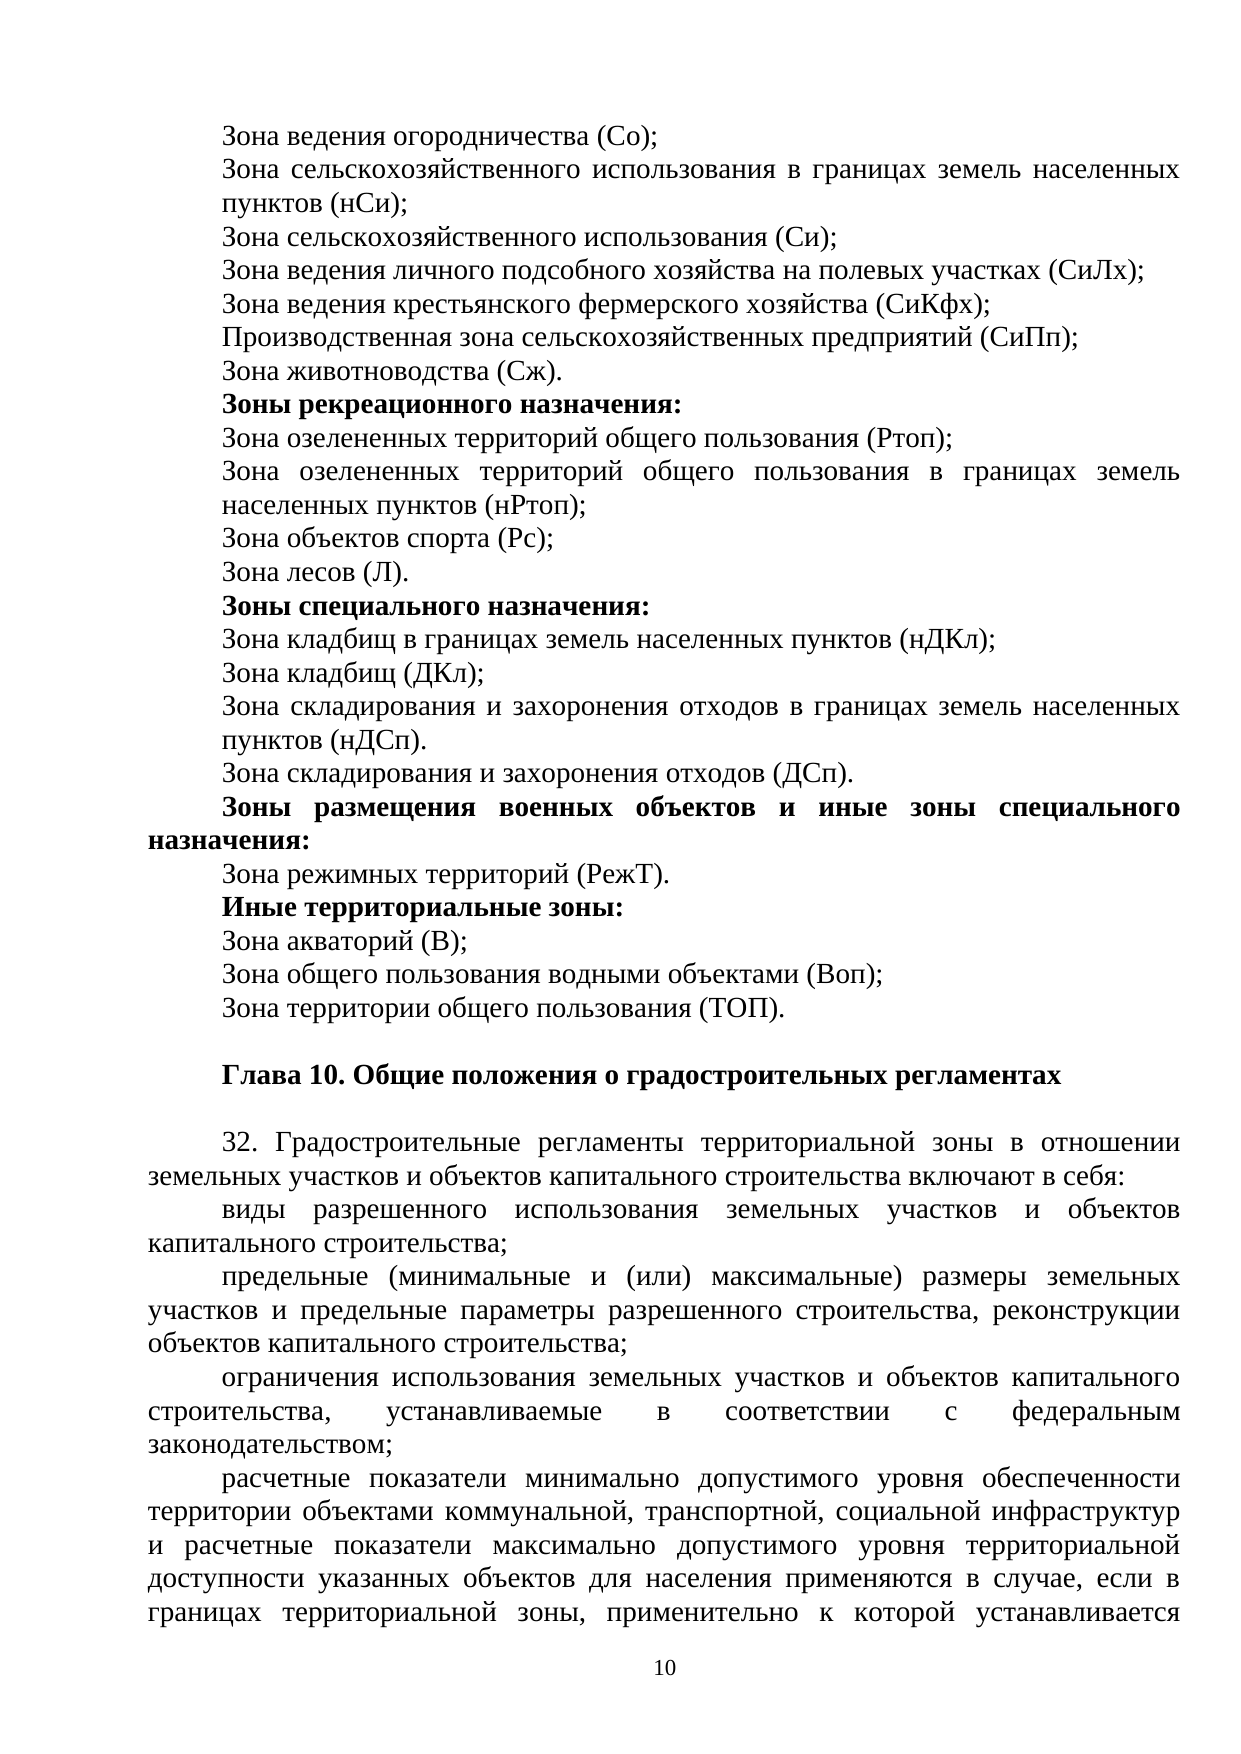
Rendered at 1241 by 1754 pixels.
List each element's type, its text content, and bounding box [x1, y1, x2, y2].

text Зона животноводства (Сж). [222, 353, 1181, 386]
text Зона кладбищ (ДКл); [148, 655, 1181, 688]
text Зона объектов спорта (Рс); [222, 521, 1181, 554]
text Зона лесов (Л). [222, 554, 1181, 588]
text Зона ведения личного подсобного хозяйства на полевых участках (СиЛх); [222, 252, 1181, 286]
text ограничения использования земельных участков и объектов капитального строительства, устанавливаемые в соответствии с федеральным законодательством; [148, 1359, 1181, 1460]
text Зона сельскохозяйственного использования в границах земель населенных пунктов (нСи); [222, 152, 1181, 219]
text Глава 10. Общие положения о градостроительных регламентах [148, 1057, 1181, 1091]
text Производственная зона сельскохозяйственных предприятий (СиПп); [222, 319, 1181, 353]
text Зона территории общего пользования (ТОП). [222, 990, 1181, 1024]
text Зона ведения крестьянского фермерского хозяйства (СиКфх); [222, 286, 1181, 319]
text Зона режимных территорий (РежТ). [222, 856, 1181, 889]
text Зона кладбищ в границах земель населенных пунктов (нДКл); [148, 621, 1181, 655]
text Зона общего пользования водными объектами (Воп); [222, 957, 1181, 990]
text Зона акваторий (В); [222, 923, 1181, 957]
text Зоны специального назначения: [148, 588, 1181, 621]
text Зона сельскохозяйственного использования (Си); [222, 219, 1181, 252]
text предельные (минимальные и (или) максимальные) размеры земельных участков и предельные параметры разрешенного строительства, реконструкции объектов капитального строительства; [148, 1258, 1181, 1359]
text Зона складирования и захоронения отходов (ДСп). [222, 755, 1181, 789]
text Зоны рекреационного назначения: [148, 386, 1181, 420]
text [148, 1460, 1181, 1627]
text виды разрешенного использования земельных участков и объектов капитального строительства; [148, 1191, 1181, 1258]
text Зона складирования и захоронения отходов в границах земель населенных пунктов (нДСп). [222, 688, 1181, 755]
text Зона озелененных территорий общего пользования в границах земель населенных пунктов (нРтоп); [222, 453, 1181, 521]
text 32. Градостроительные регламенты территориальной зоны в отношении земельных участков и объектов капитального строительства включают в себя: [148, 1124, 1181, 1191]
text Зона озелененных территорий общего пользования (Ртоп); [222, 420, 1181, 453]
text Зона ведения огородничества (Со); [222, 118, 1181, 152]
text Зоны размещения военных объектов и иные зоны специального назначения: [148, 789, 1181, 856]
text Иные территориальные зоны: [148, 889, 1181, 923]
